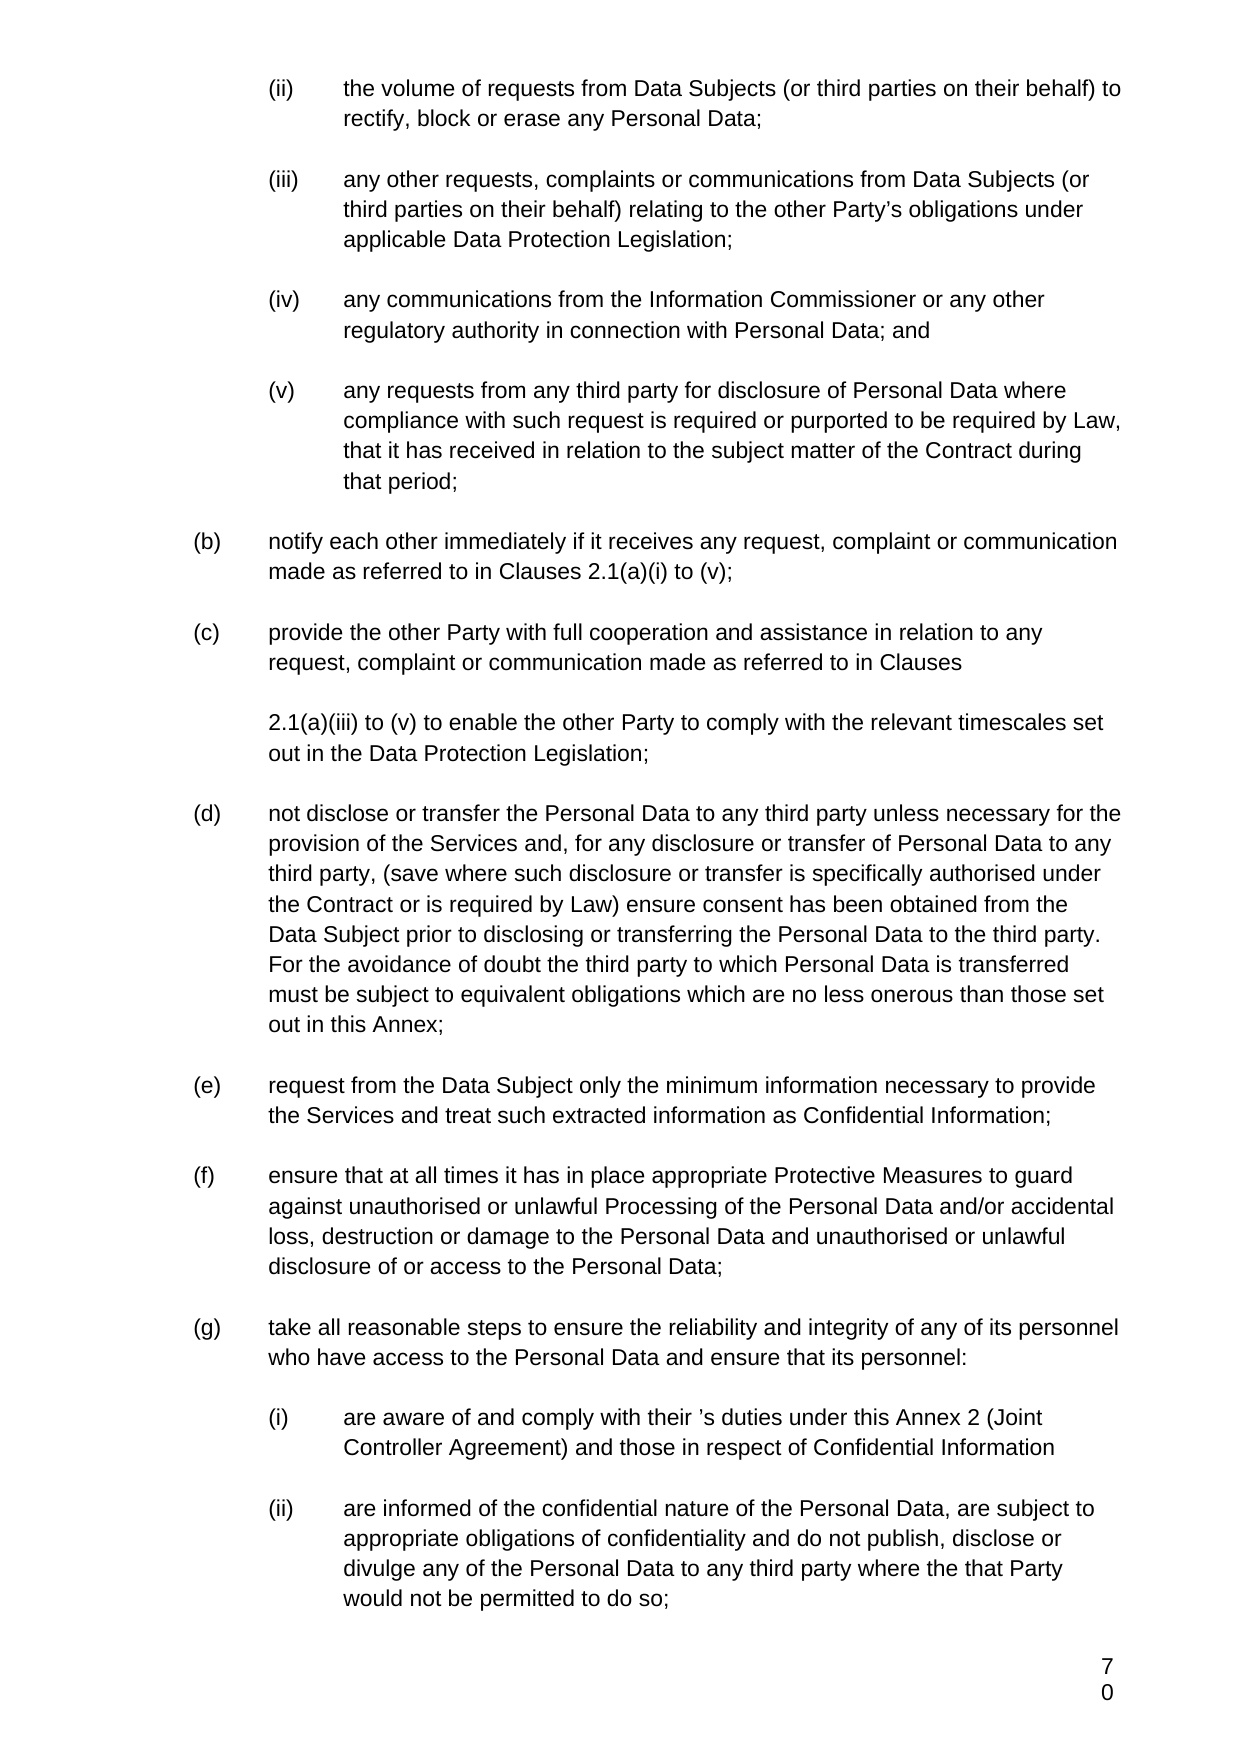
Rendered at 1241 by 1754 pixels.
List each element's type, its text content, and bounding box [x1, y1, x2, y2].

text (iii) any other requests, complaints or communications from Data Subjects (or third parties on their behalf) relating to the other Party’s obligations under applicable Data Protection Legislation; [268, 166, 1122, 252]
text (v) any requests from any third party for disclosure of Personal Data where compliance with such request is required or purported to be required by Law, that it has received in relation to the subject matter of the Contract during that period; [268, 377, 1122, 494]
text (g) take all reasonable steps to ensure the reliability and integrity of any of its personnel who have access to the Personal Data and ensure that its personnel: [193, 1313, 1122, 1370]
text (ii) the volume of requests from Data Subjects (or third parties on their behalf) to rectify, block or erase any Personal Data; [268, 75, 1122, 132]
text 2.1(a)(iii) to (v) to enable the other Party to comply with the relevant timescales set out in the Data Protection Legislation; [268, 709, 1122, 766]
text (b) notify each other immediately if it receives any request, complaint or communication made as referred to in Clauses 2.1(a)(i) to (v); [193, 528, 1122, 585]
text (c) provide the other Party with full cooperation and assistance in relation to any request, complaint or communication made as referred to in Clauses [193, 619, 1122, 675]
text (ii) are informed of the confidential nature of the Personal Data, are subject to appropriate obligations of confidentiality and do not publish, disclose or divulge any of the Personal Data to any third party where the that Party would not be permitted to do so; [268, 1495, 1122, 1612]
text (d) not disclose or transfer the Personal Data to any third party unless necessary for the provision of the Services and, for any disclosure or transfer of Personal Data to any third party, (save where such disclosure or transfer is specifically authorised under the Contract or is required by Law) ensure consent has been obtained from the Data Subject prior to disclosing or transferring the Personal Data to the third party. For the avoidance of doubt the third party to which Personal Data is transferred must be subject to equivalent obligations which are no less onerous than those set out in this Annex; [193, 800, 1122, 1038]
text (iv) any communications from the Information Commissioner or any other regulatory authority in connection with Personal Data; and [268, 286, 1122, 343]
text (e) request from the Data Subject only the minimum information necessary to provide the Services and treat such extracted information as Confidential Information; [193, 1072, 1122, 1128]
text (f) ensure that at all times it has in place appropriate Protective Measures to guard against unauthorised or unlawful Processing of the Personal Data and/or accidental loss, destruction or damage to the Personal Data and unauthorised or unlawful disclosure of or access to the Personal Data; [193, 1162, 1122, 1279]
text (i) are aware of and comply with their ’s duties under this Annex 2 (Joint Controller Agreement) and those in respect of Confidential Information [268, 1404, 1122, 1461]
